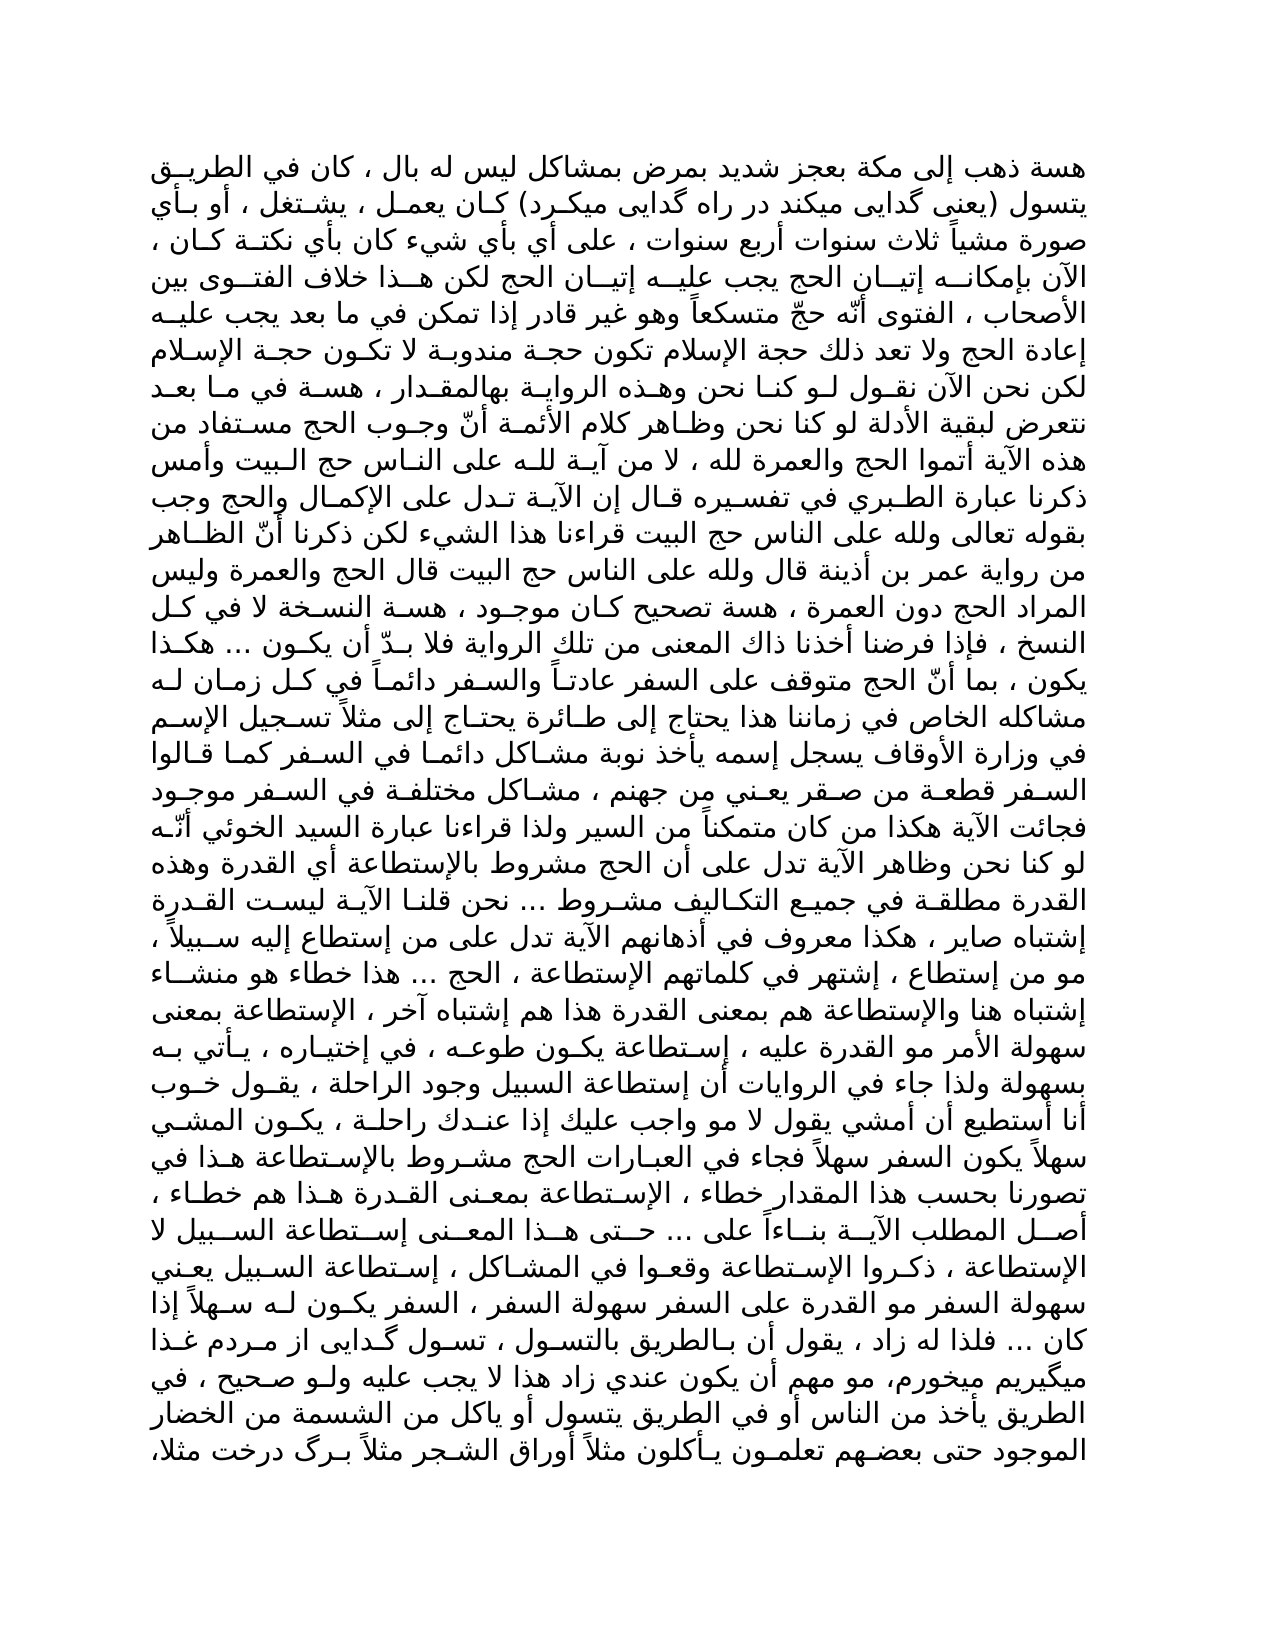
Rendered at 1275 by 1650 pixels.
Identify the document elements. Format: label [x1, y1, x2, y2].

text [150, 150, 1087, 1467]
